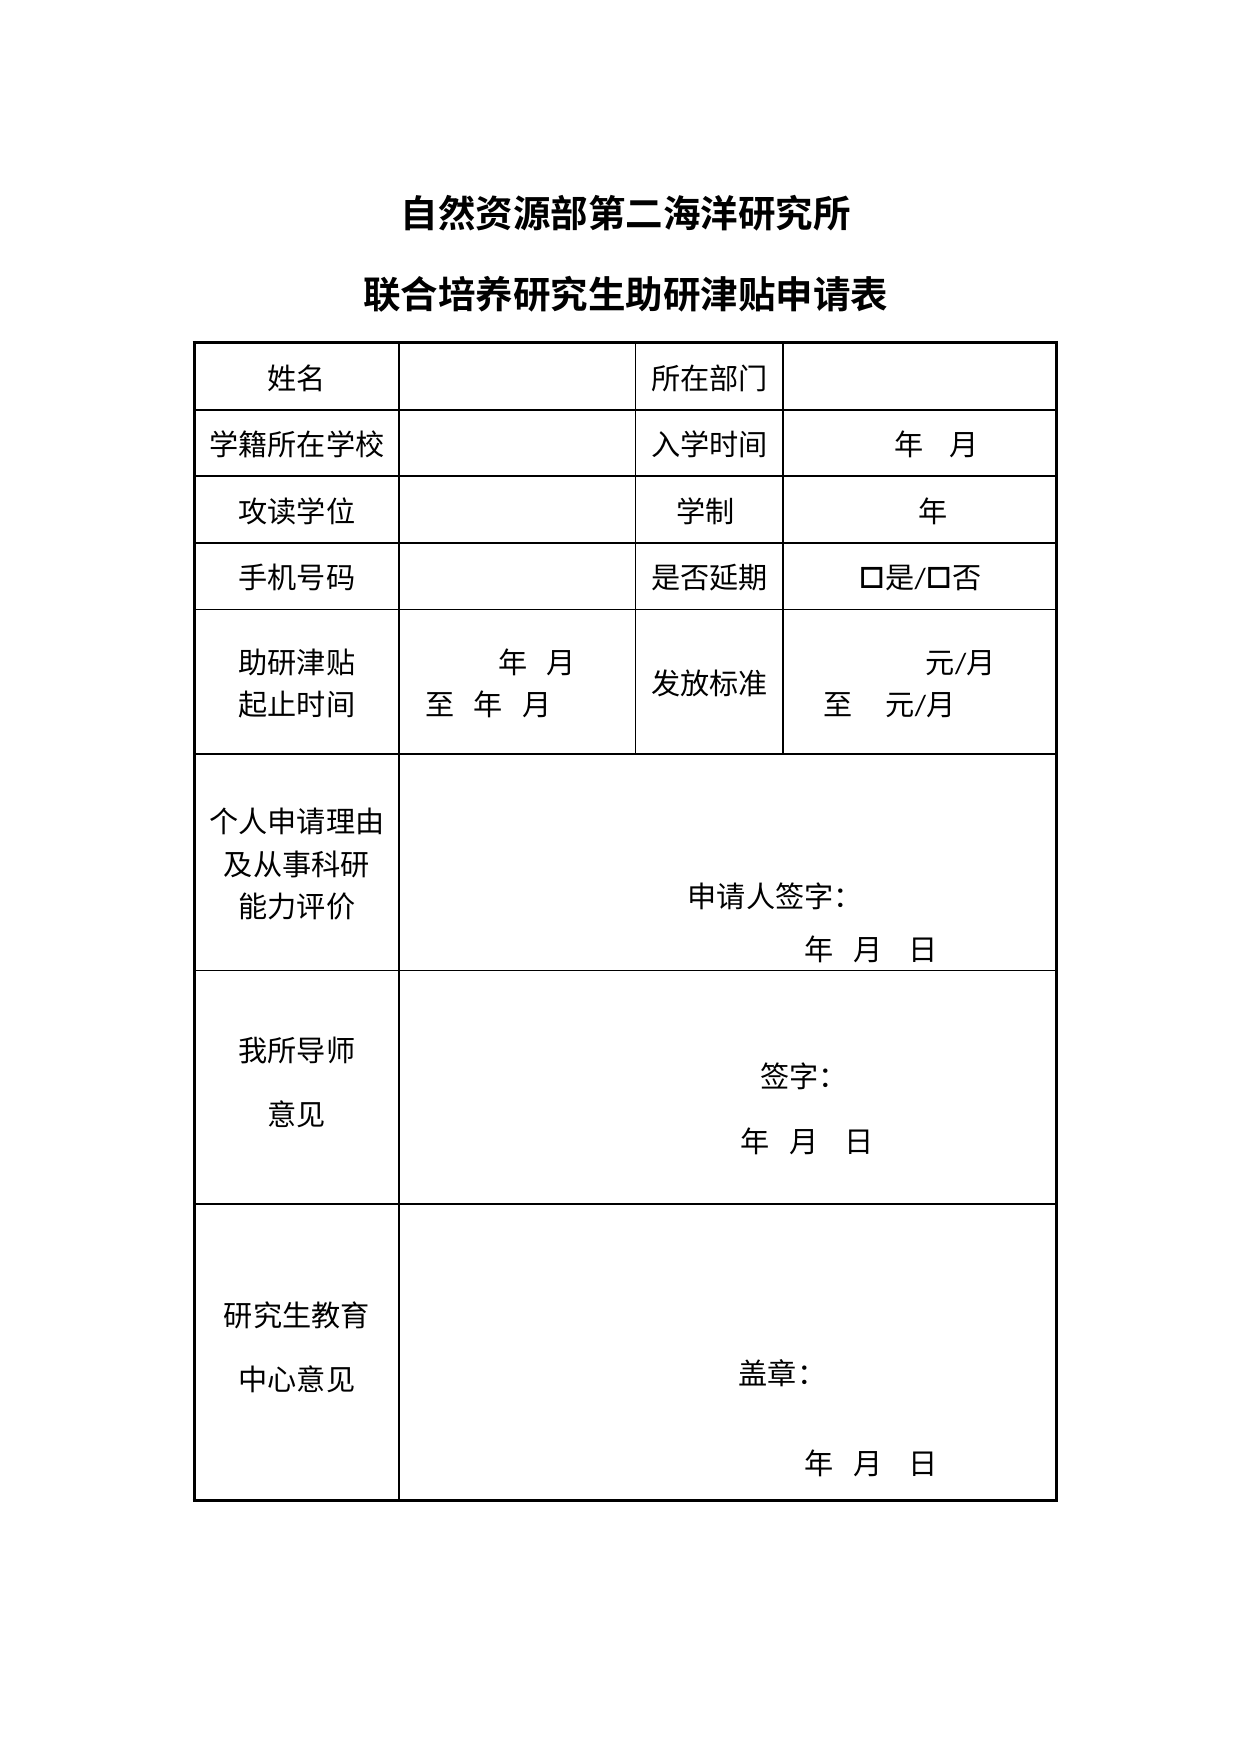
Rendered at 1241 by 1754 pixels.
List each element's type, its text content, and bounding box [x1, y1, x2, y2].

table_cell 盖章： 年 月 日 [400, 1205, 1055, 1499]
table_header 姓名 [196, 344, 398, 409]
table_cell 手机号码 [196, 544, 398, 608]
table_cell 元/月 至 元/月 [784, 610, 1055, 753]
table_cell [400, 411, 635, 475]
table_cell [400, 477, 635, 542]
table_cell 助研津贴 起止时间 [196, 610, 398, 753]
text 自然资源部第二海洋研究所 [187, 178, 1063, 243]
table_cell 年 月 至 年 月 [400, 610, 635, 753]
table_header [784, 344, 1055, 409]
table_header 所在部门 [636, 344, 782, 409]
table_cell 攻读学位 [196, 477, 398, 542]
table_cell 学制 [636, 477, 782, 542]
table_cell 入学时间 [636, 411, 782, 475]
table_cell 研究生教育 中心意见 [196, 1205, 398, 1499]
table_cell 发放标准 [636, 610, 782, 753]
table_header [400, 344, 635, 409]
table_cell 年 [784, 477, 1055, 542]
table_cell 签字： 年 月 日 [400, 971, 1055, 1203]
table_cell 是/否 [784, 544, 1055, 608]
table_cell 申请人签字： 年 月 日 [400, 755, 1055, 969]
table_cell 学籍所在学校 [196, 411, 398, 475]
text 联合培养研究生助研津贴申请表 [187, 259, 1063, 324]
table_cell 是否延期 [636, 544, 782, 608]
table_cell 年 月 [784, 411, 1055, 475]
table_cell [400, 544, 635, 608]
table_cell 个人申请理由及从事科研 能力评价 [196, 755, 398, 969]
table_cell 我所导师 意见 [196, 971, 398, 1203]
